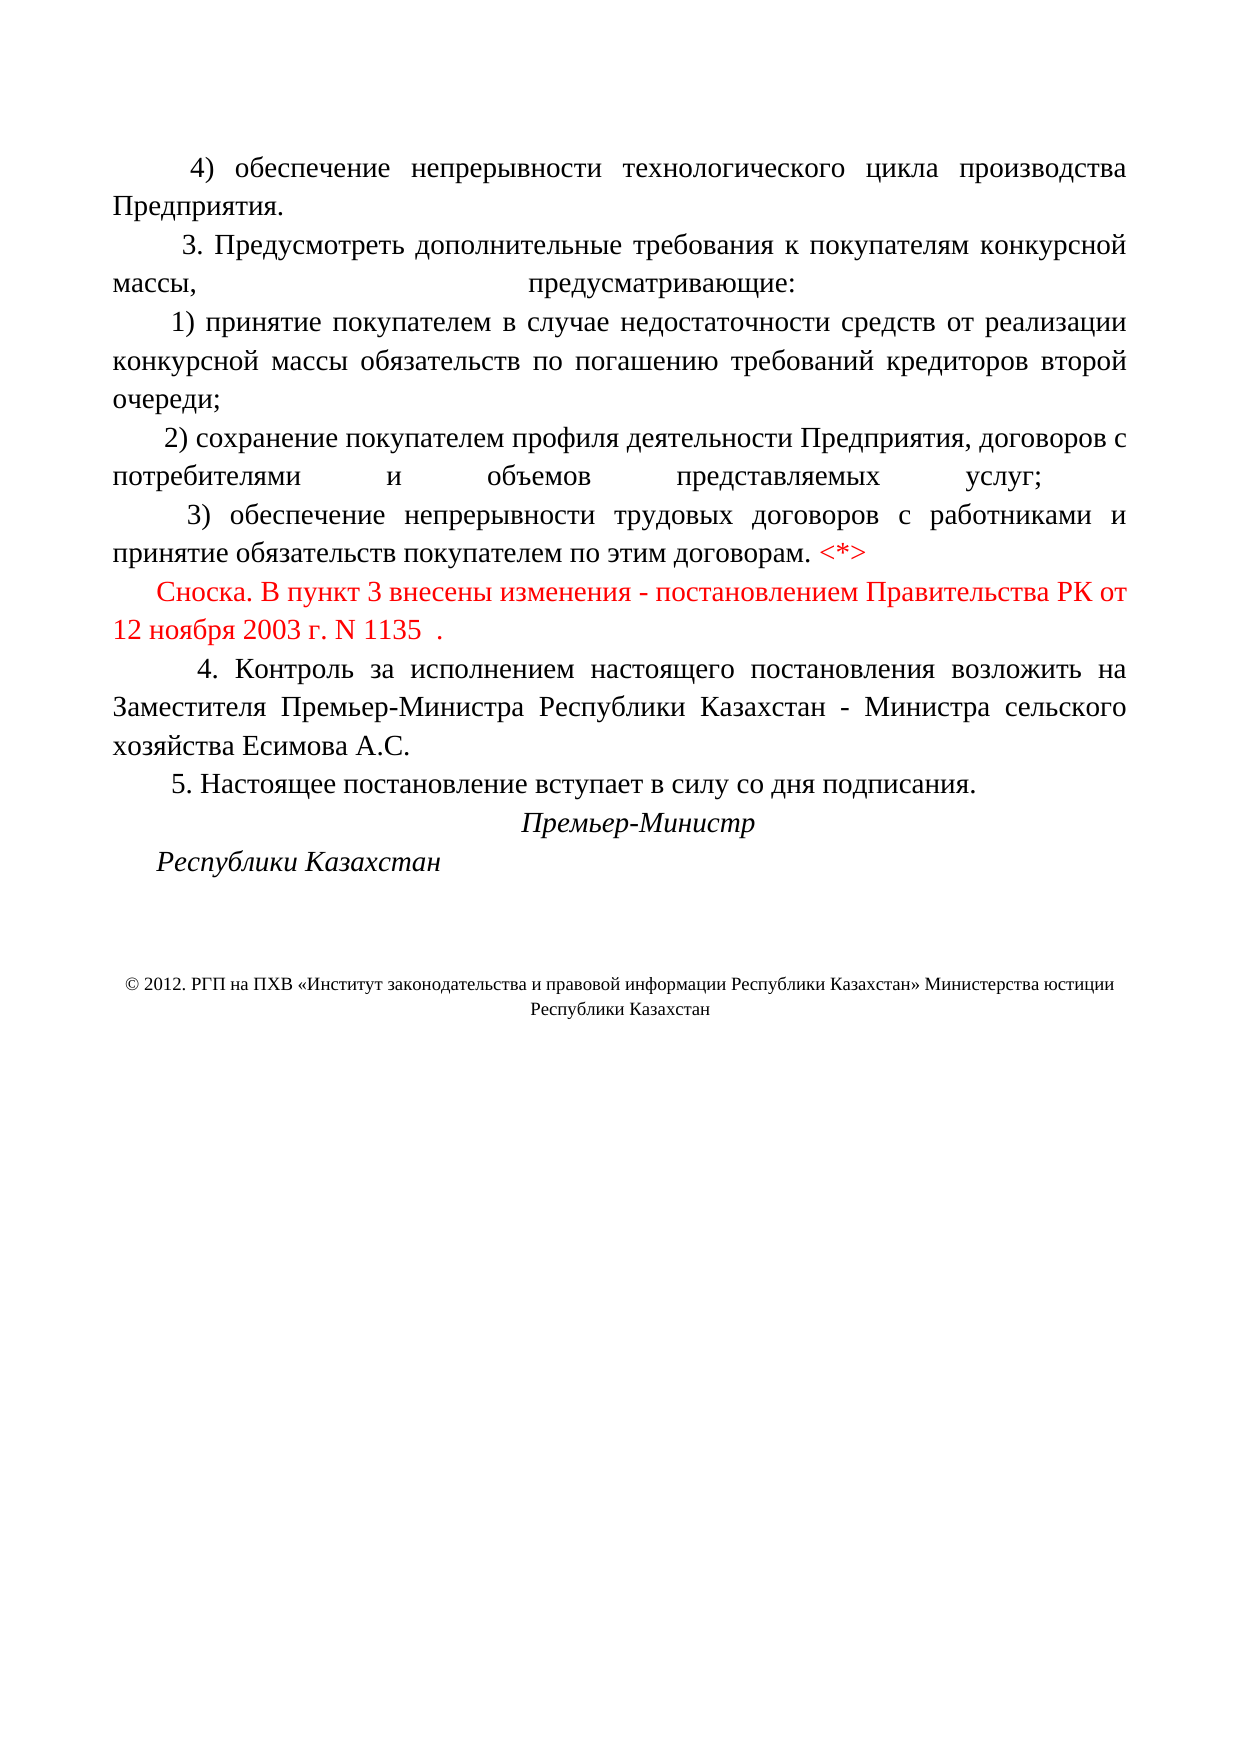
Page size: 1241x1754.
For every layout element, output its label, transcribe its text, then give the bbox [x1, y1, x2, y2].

text 5. Настоящее постановление вступает в силу со дня подписания. [112, 767, 1128, 800]
text 4. Контроль за исполнением настоящего постановления возложить на Заместителя Премьер-Министра Республики Казахстан - Министра сельского хозяйства Есимова А.С. [112, 651, 1128, 762]
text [112, 150, 1128, 222]
text © 2012. РГП на ПХВ «Институт законодательства и правовой информации Республики Казахстан» Министерства юстиции Республики Казахстан [112, 973, 1128, 1019]
text Премьер-Министр Республики Казахстан [112, 805, 1128, 877]
text Сноска. В пункт 3 внесены изменения - постановлением Правительства РК от 12 ноября 2003 г. N 1135 . [112, 574, 1128, 646]
text 3. Предусмотреть дополнительные требования к покупателям конкурсной массы, предусматривающие: 1) принятие покупателем в случае недостаточности средств от реализации конкурсной массы обязательств по погашению требований кредиторов второй очереди; 2) сохранение покупателем профиля деятельности Предприятия, договоров с потребителями и объемов представляемых услуг; 3) обеспечение непрерывности трудовых договоров с работниками и принятие обязательств покупателем по этим договорам. <*> [112, 227, 1128, 569]
